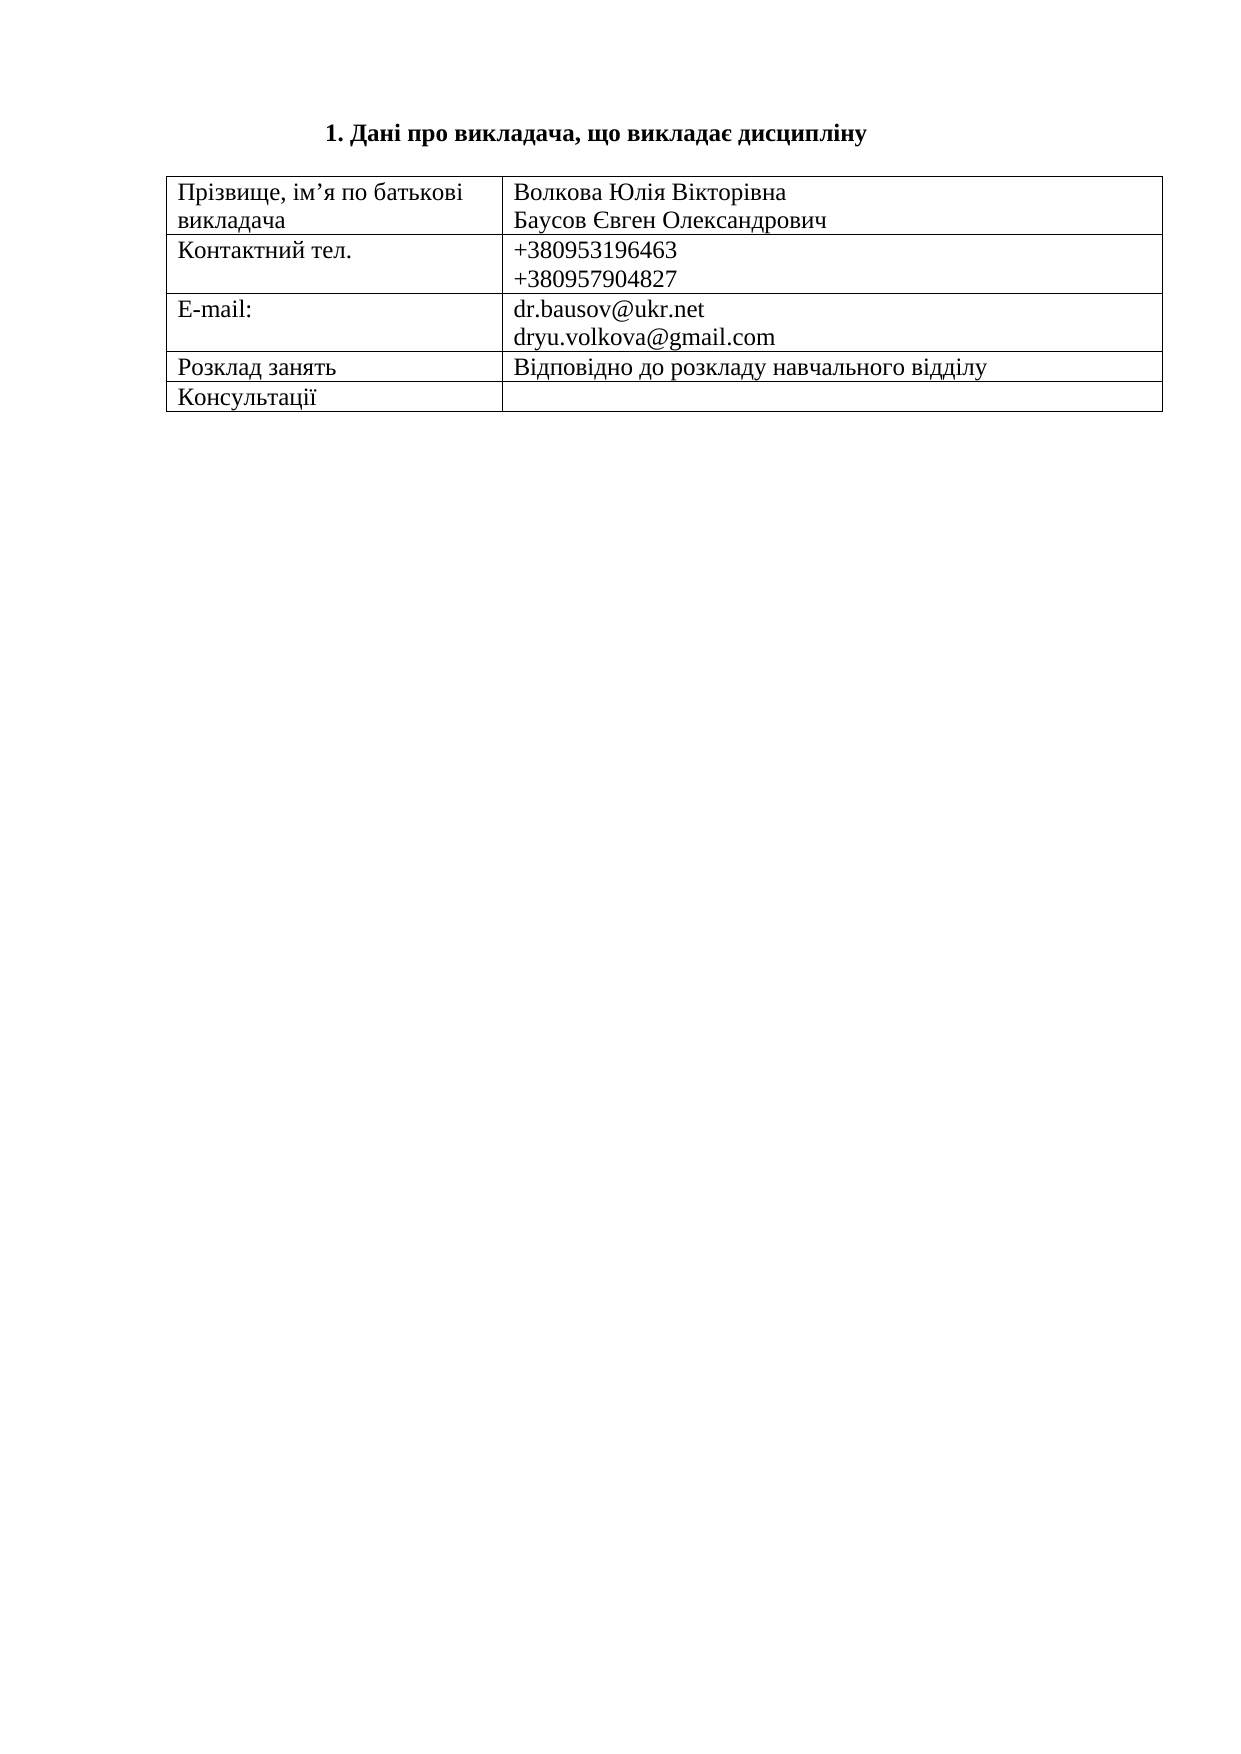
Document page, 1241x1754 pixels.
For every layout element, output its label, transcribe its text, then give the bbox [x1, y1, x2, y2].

table_cell Відповідно до розкладу навчального відділу [503, 352, 1162, 381]
table_cell Контактний тел. [167, 235, 502, 293]
table_cell +380953196463 +380957904827 [503, 235, 1162, 293]
table_header Волкова Юлія Вікторівна Баусов Євген Олександрович [503, 177, 1162, 234]
table_cell dr.bausov@ukr.net dryu.volkova@gmail.com [503, 294, 1162, 351]
table_cell Розклад занять [167, 352, 502, 381]
table_cell Консультації [167, 382, 502, 411]
table_cell E-mail: [167, 294, 502, 351]
table_header Прізвище, ім’я по батькові викладача [167, 177, 502, 234]
text 1. Дані про викладача, що викладає дисципліну [177, 118, 1152, 147]
table_cell [503, 382, 1162, 411]
